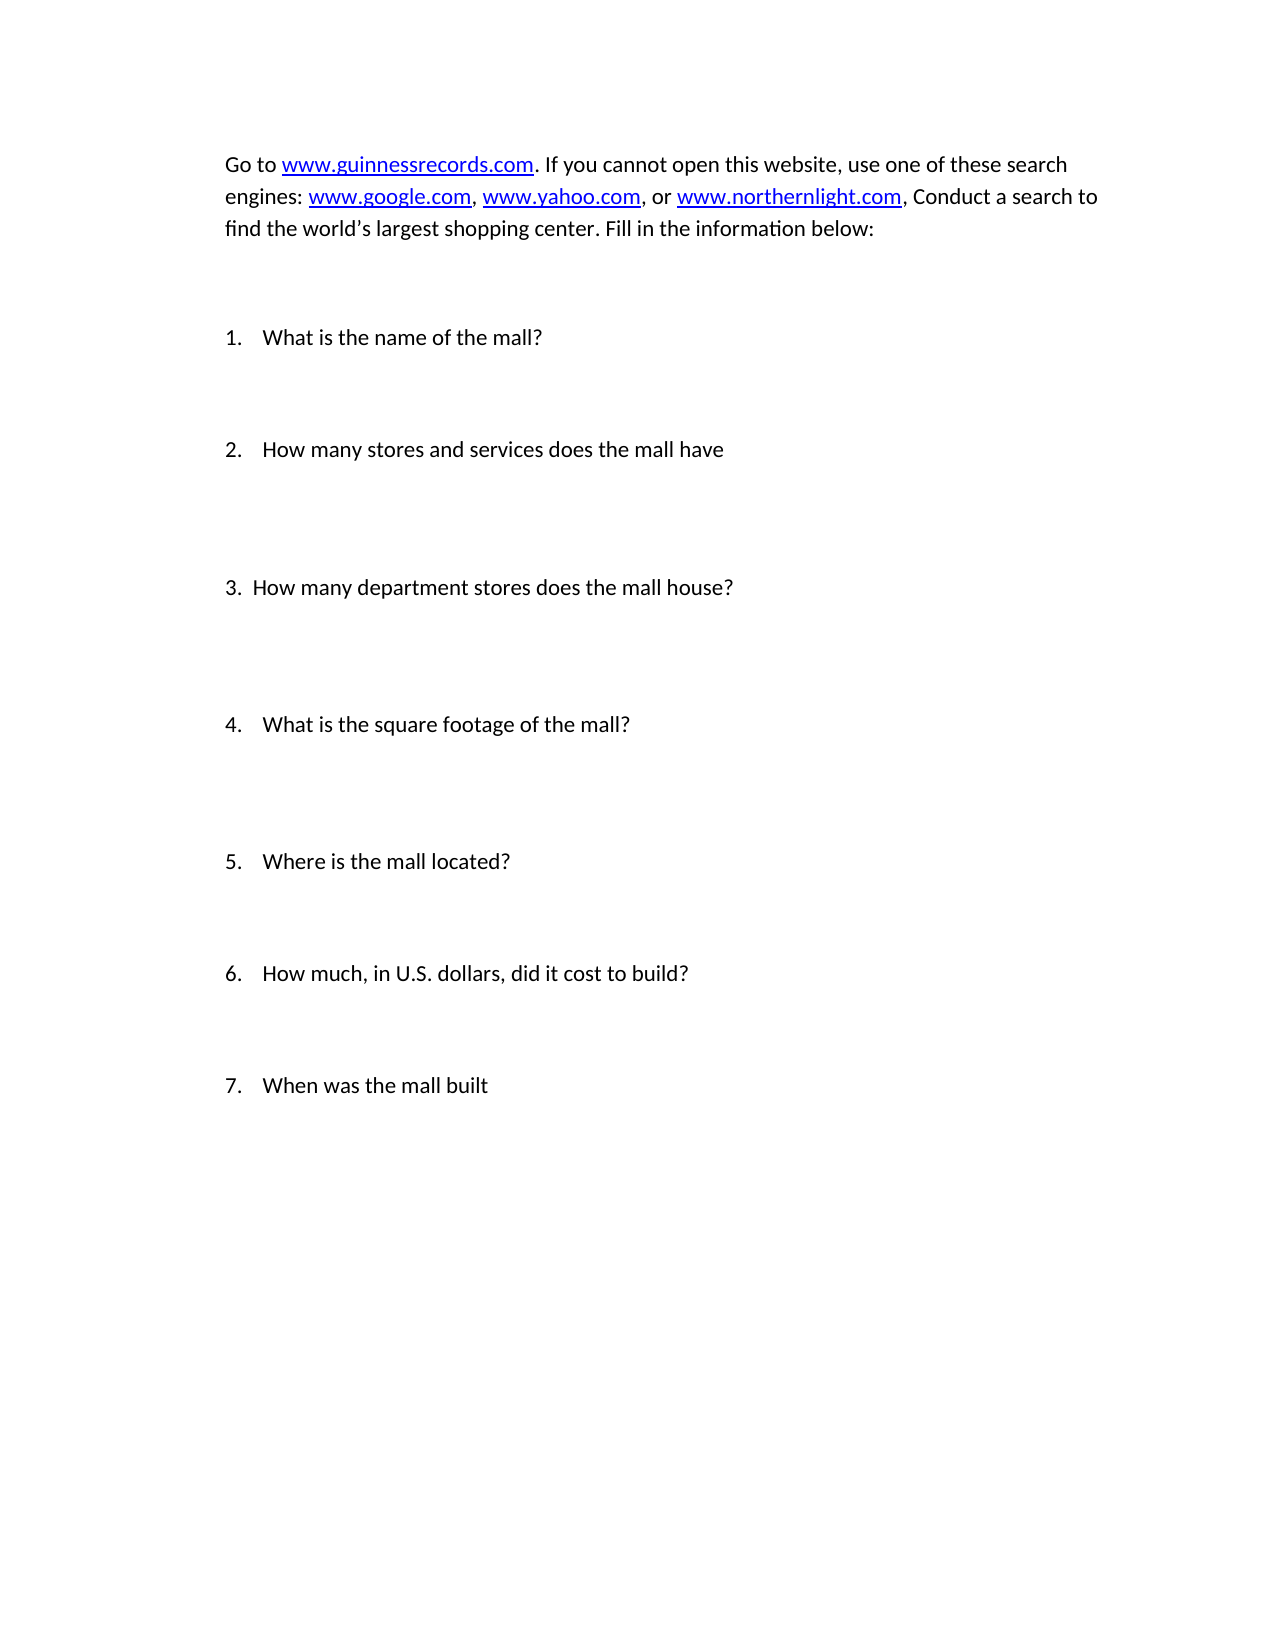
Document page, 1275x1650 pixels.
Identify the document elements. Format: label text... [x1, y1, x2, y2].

list How much, in U.S. dollars, did it cost to build? [225, 959, 1125, 987]
list When was the mall built [225, 1071, 1125, 1099]
text Go to www.guinnessrecords.com. If you cannot open this website, use one of these search engines: www.google.com, www.yahoo.com, or www.northernlight.com, Conduct a search to find the world’s largest shopping center. Fill in the information below: [225, 150, 1125, 242]
text 3. How many department stores does the mall house? [225, 573, 1125, 601]
list What is the name of the mall? [225, 323, 1125, 351]
list What is the square footage of the mall? [225, 710, 1125, 738]
list Where is the mall located? [225, 847, 1125, 875]
list How many stores and services does the mall have [225, 436, 1125, 463]
